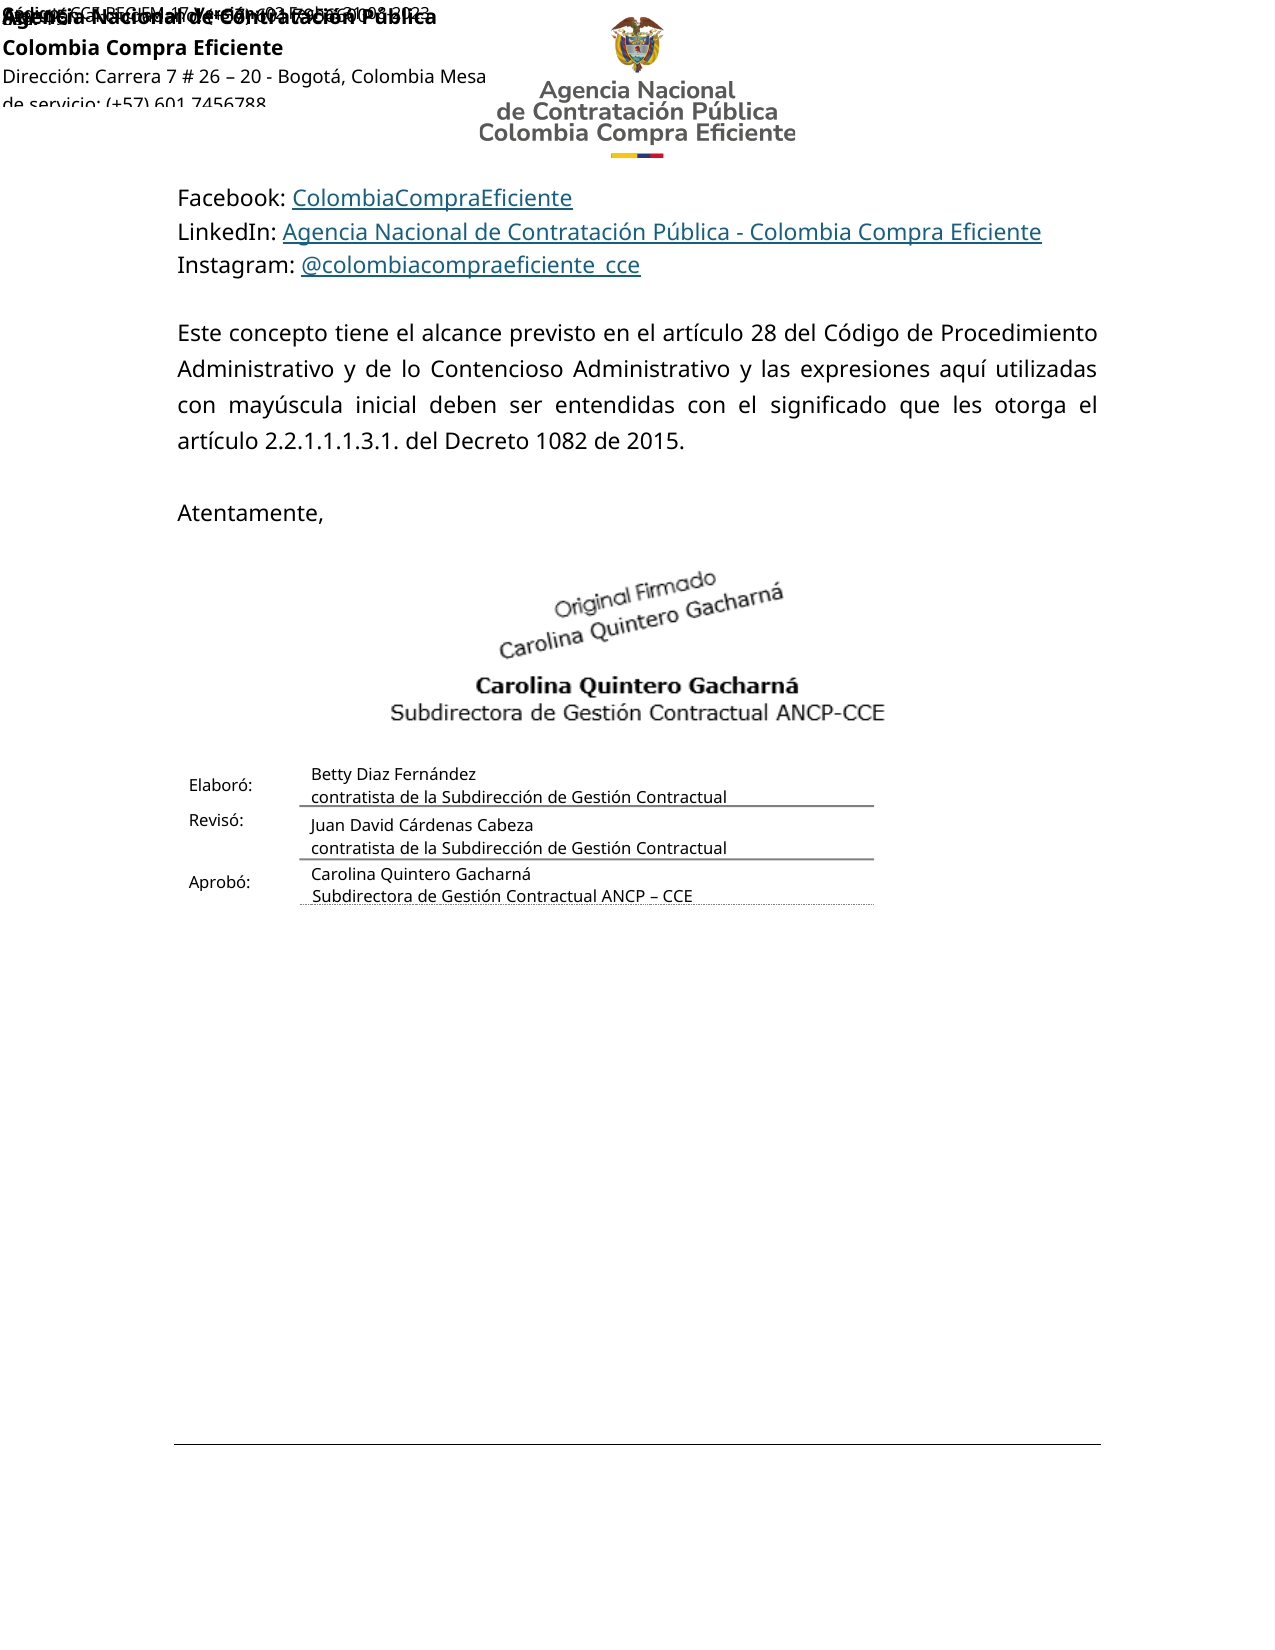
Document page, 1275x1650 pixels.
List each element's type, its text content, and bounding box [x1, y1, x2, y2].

text contratista de la Subdirección de Gestión Contractual Revisó: Juan David Cárdenas Cabeza [188, 785, 756, 836]
picture [360, 530, 920, 739]
text Betty Diaz Fernández [311, 763, 1192, 785]
text Subdirectora de Gestión Contractual ANCP – CCE [299, 889, 1192, 906]
text Este concepto tiene el alcance previsto en el artículo 28 del Código de Procedimiento Administrativo y de lo Contencioso Administrativo y las expresiones aquí utilizadas con mayúscula inicial deben ser entendidas con el significado que les otorga el artículo 2.2.1.1.1.3.1. del Decreto 1082 de 2015. [177, 317, 1098, 456]
text Atentamente, [177, 497, 1192, 528]
text contratista de la Subdirección de Gestión Contractual Carolina Quintero Gacharná [311, 836, 756, 886]
text Instagram: @colombiacompraeficiente_cce [177, 249, 1192, 280]
picture [479, 17, 796, 158]
text Facebook: ColombiaCompraEficiente [177, 182, 1192, 213]
text LinkedIn: Agencia Nacional de Contratación Pública - Colombia Compra Eficiente [177, 215, 1192, 247]
